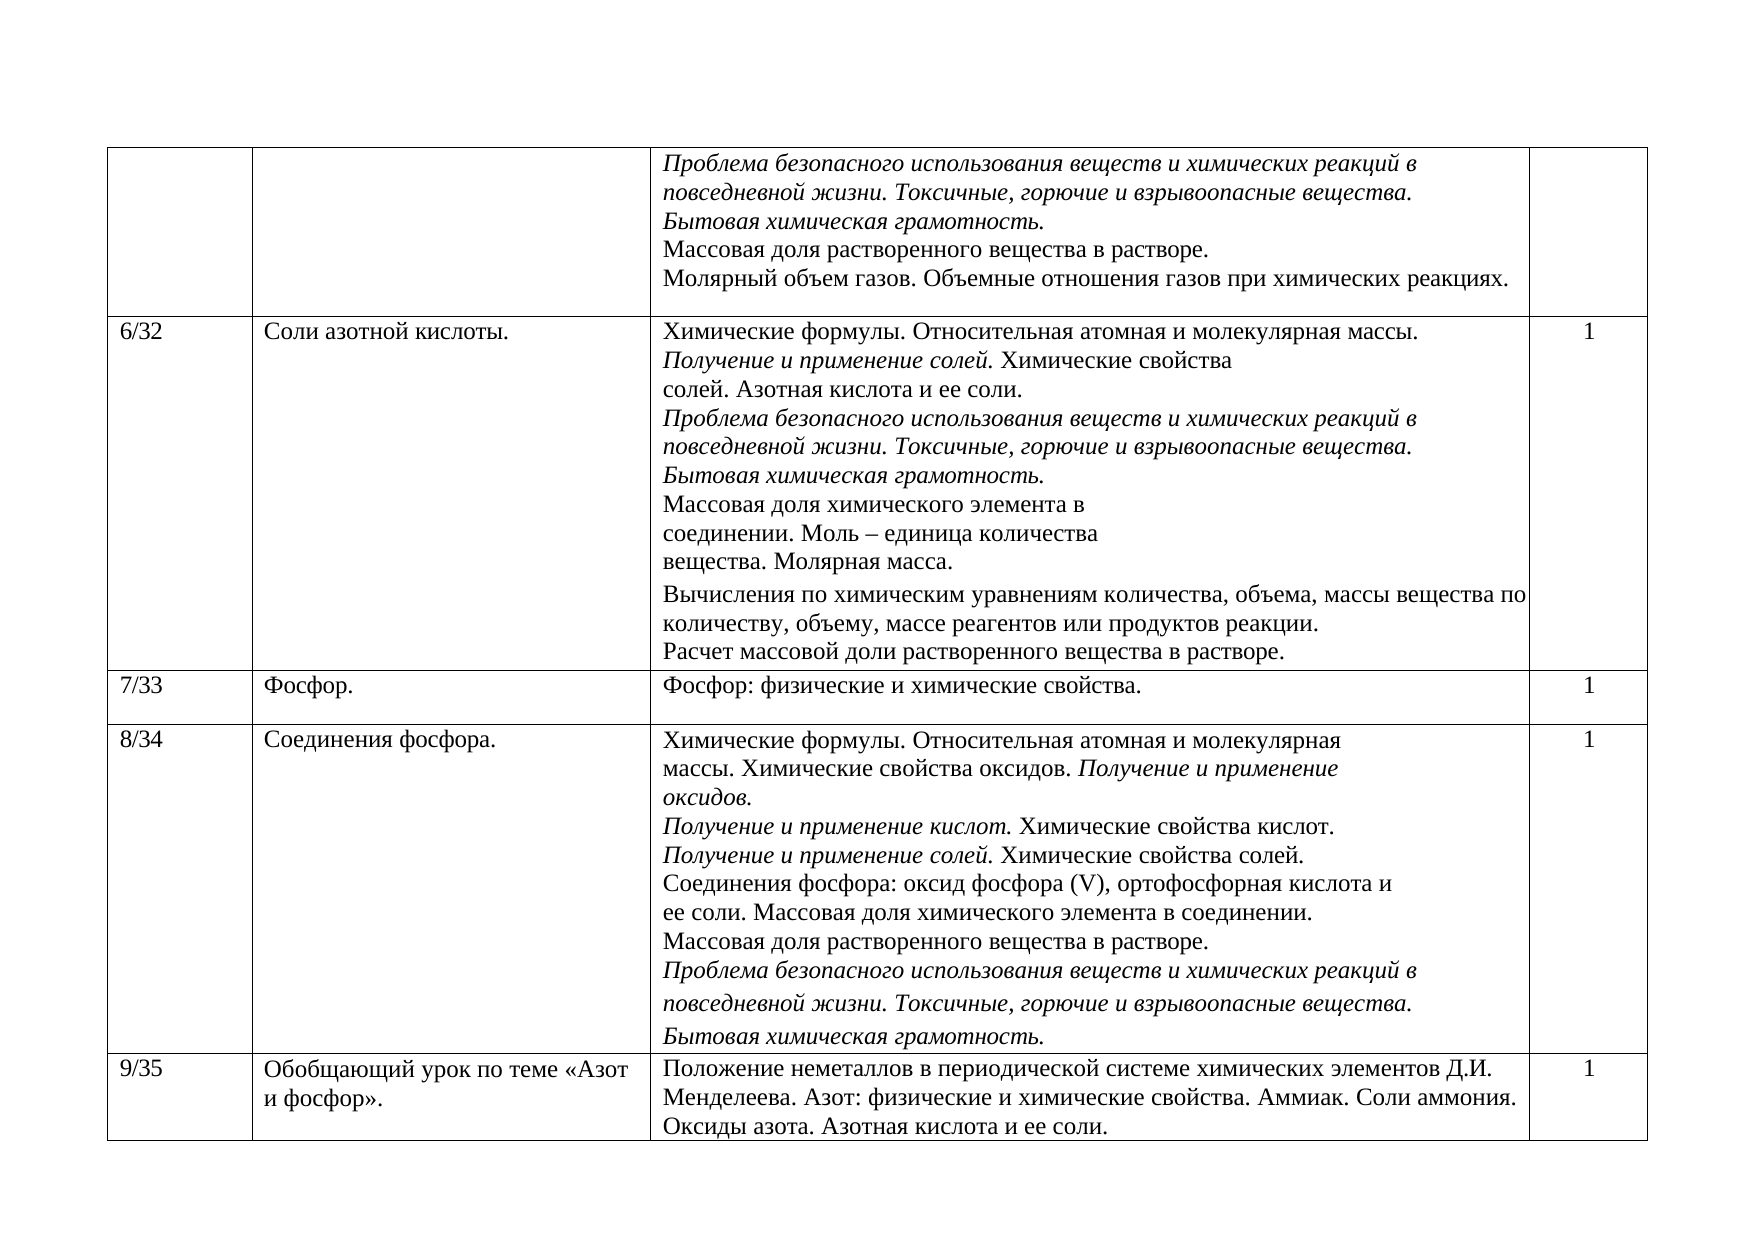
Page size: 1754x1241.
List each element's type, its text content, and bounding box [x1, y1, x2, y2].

table_cell Соединения фосфора. [253, 725, 650, 1053]
table_cell 6/32 [108, 317, 252, 670]
table_cell 8/34 [108, 725, 252, 1053]
table_header [253, 148, 650, 316]
table_header [108, 148, 252, 316]
table_cell Обобщающий урок по теме «Азот и фосфор». [253, 1054, 650, 1140]
table_cell 1 [1530, 671, 1647, 724]
table_cell Положение неметаллов в периодической системе химических элементов Д.И. Менделеева. Азот: физические и химические свойства. Аммиак. Соли аммония. Оксиды азота. Азотная кислота и ее соли. [651, 1054, 1529, 1140]
table_cell 1 [1530, 1054, 1647, 1140]
table_cell 1 [1530, 725, 1647, 1053]
table_header [1530, 148, 1647, 316]
table_cell Фосфор. [253, 671, 650, 724]
table_header Проблема безопасного использования веществ и химических реакций в повседневной жизни. Токсичные, горючие и взрывоопасные вещества. Бытовая химическая грамотность. Массовая доля растворенного вещества в растворе. Молярный объем газов. Объемные отношения газов при химических реакциях. [651, 148, 1529, 316]
table_cell Химические формулы. Относительная атомная и молекулярная массы. Химические свойства оксидов. Получение и применение оксидов. Получение и применение кислот. Химические свойства кислот. Получение и применение солей. Химические свойства солей. Соединения фосфора: оксид фосфора (V), ортофосфорная кислота и ее соли. Массовая доля химического элемента в соединении. Массовая доля растворенного вещества в растворе. Проблема безопасного использования веществ и химических реакций в повседневной жизни. Токсичные, горючие и взрывоопасные вещества. Бытовая химическая грамотность. [651, 725, 1529, 1053]
table_cell Соли азотной кислоты. [253, 317, 650, 670]
table_cell 9/35 [108, 1054, 252, 1140]
table_cell 7/33 [108, 671, 252, 724]
table_cell 1 [1530, 317, 1647, 670]
table_cell Химические формулы. Относительная атомная и молекулярная массы. Получение и применение солей. Химические свойства солей. Азотная кислота и ее соли. Проблема безопасного использования веществ и химических реакций в повседневной жизни. Токсичные, горючие и взрывоопасные вещества. Бытовая химическая грамотность. Массовая доля химического элемента в соединении. Моль – единица количества вещества. Молярная масса. Вычисления по химическим уравнениям количества, объема, массы вещества по количеству, объему, массе реагентов или продуктов реакции. Расчет массовой доли растворенного вещества в растворе. [651, 317, 1529, 670]
table_cell Фосфор: физические и химические свойства. [651, 671, 1529, 724]
